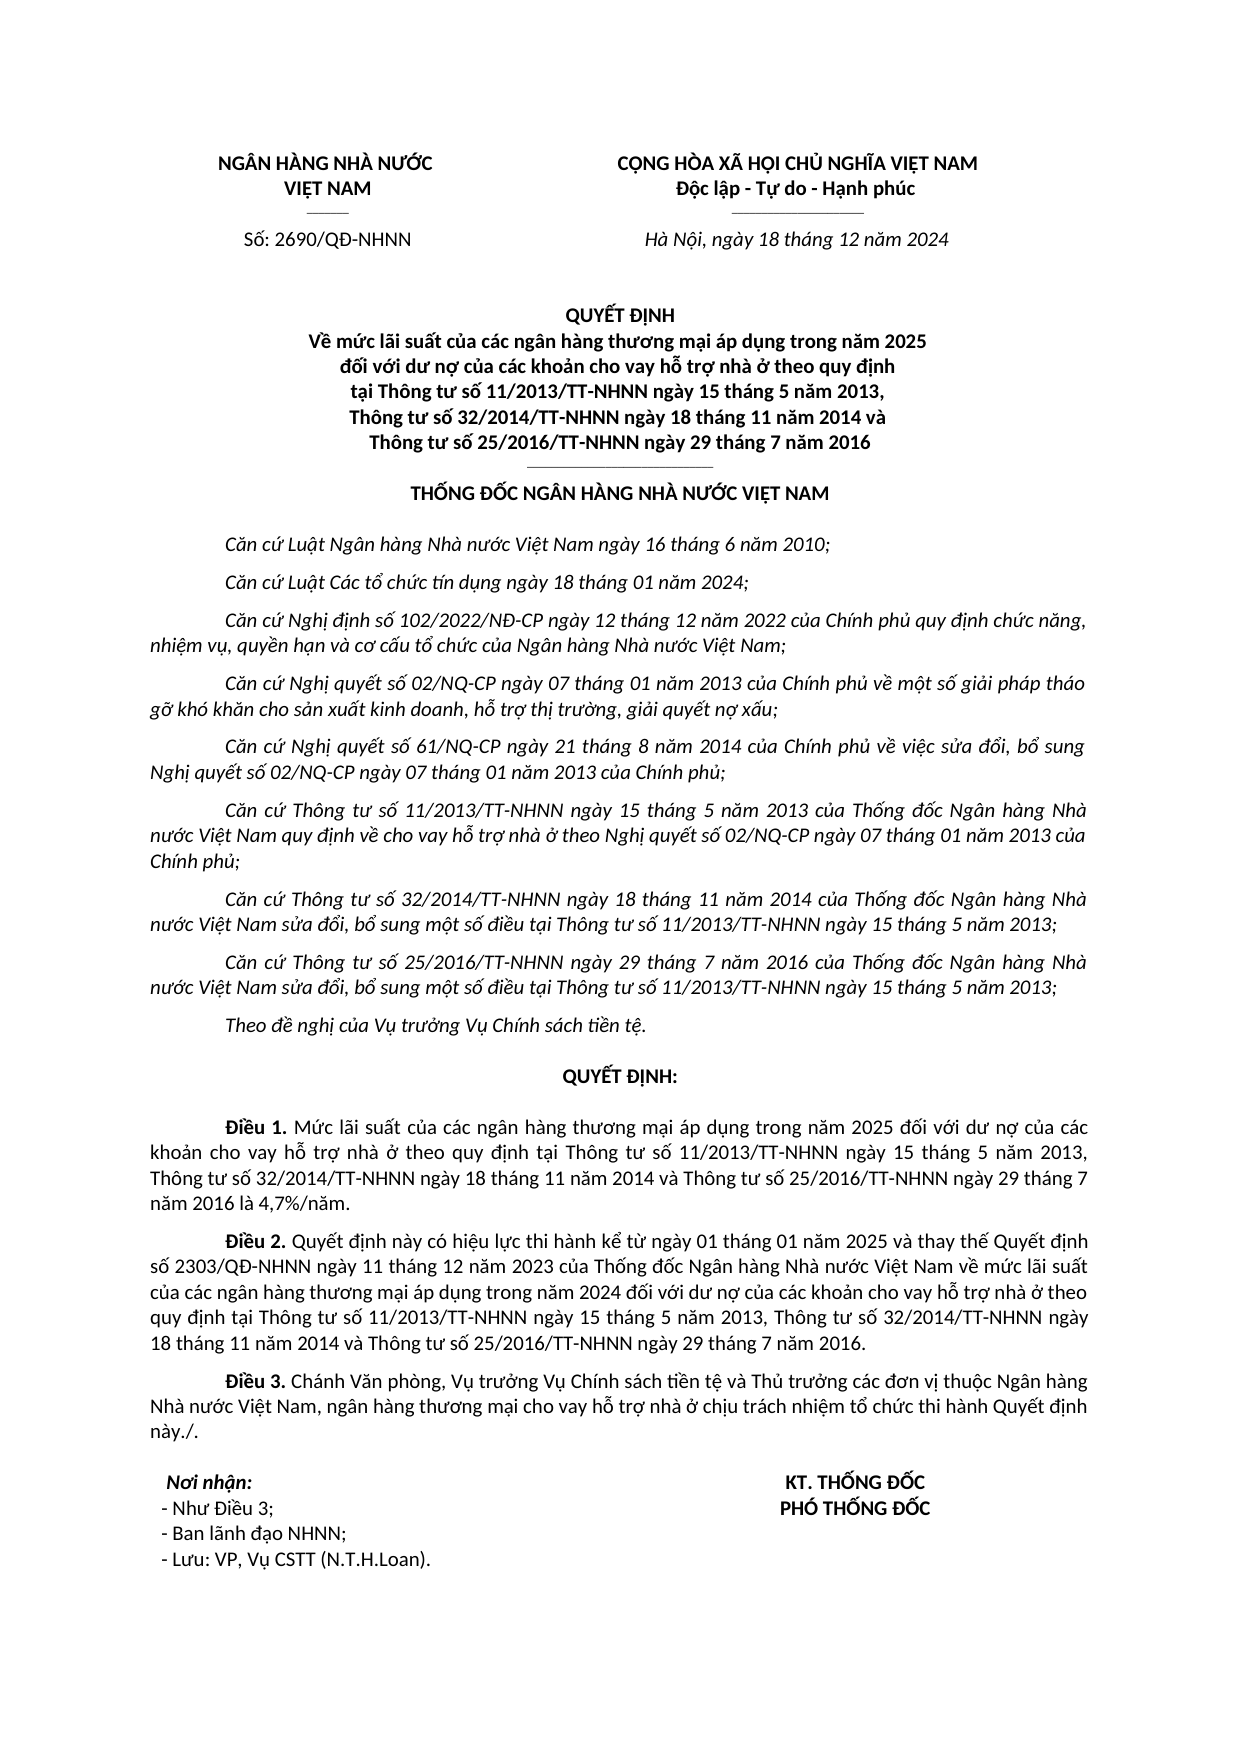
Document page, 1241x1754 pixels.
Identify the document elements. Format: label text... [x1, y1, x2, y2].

text Căn cứ Thông tư số 32/2014/TT-NHNN ngày 18 tháng 11 năm 2014 của Thống đốc Ngân hàng Nhà nước Việt Nam sửa đổi, bổ sung một số điều tại Thông tư số 11/2013/TT-NHNN ngày 15 tháng 5 năm 2013; [150, 886, 1090, 937]
table_cell Số: 2690/QĐ-NHNN [150, 226, 505, 252]
text Theo đề nghị của Vụ trưởng Vụ Chính sách tiền tệ. [150, 1012, 1090, 1038]
text Về mức lãi suất của các ngân hàng thương mại áp dụng trong năm 2025 đối với dư nợ của các khoản cho vay hỗ trợ nhà ở theo quy định tại Thông tư số 11/2013/TT-NHNN ngày 15 tháng 5 năm 2013, Thông tư số 32/2014/TT-NHNN ngày 18 tháng 11 năm 2014 và Thông tư số 25/2016/TT-NHNN ngày 29 tháng 7 năm 2016 [150, 328, 1090, 455]
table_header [150, 1470, 620, 1597]
text Căn cứ Luật Các tổ chức tín dụng ngày 18 tháng 01 năm 2024; [150, 569, 1090, 594]
text Điều 3. Chánh Văn phòng, Vụ trưởng Vụ Chính sách tiền tệ và Thủ trưởng các đơn vị thuộc Ngân hàng Nhà nước Việt Nam, ngân hàng thương mại cho vay hỗ trợ nhà ở chịu trách nhiệm tổ chức thi hành Quyết định này./. [150, 1368, 1090, 1444]
text QUYẾT ĐỊNH [150, 302, 1090, 328]
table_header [620, 1470, 1090, 1597]
text Căn cứ Thông tư số 11/2013/TT-NHNN ngày 15 tháng 5 năm 2013 của Thống đốc Ngân hàng Nhà nước Việt Nam quy định về cho vay hỗ trợ nhà ở theo Nghị quyết số 02/NQ-CP ngày 07 tháng 01 năm 2013 của Chính phủ; [150, 797, 1090, 873]
text THỐNG ĐỐC NGÂN HÀNG NHÀ NƯỚC VIỆT NAM [150, 480, 1090, 506]
text Điều 2. Quyết định này có hiệu lực thi hành kể từ ngày 01 tháng 01 năm 2025 và thay thế Quyết định số 2303/QĐ-NHNN ngày 11 tháng 12 năm 2023 của Thống đốc Ngân hàng Nhà nước Việt Nam về mức lãi suất của các ngân hàng thương mại áp dụng trong năm 2024 đối với dư nợ của các khoản cho vay hỗ trợ nhà ở theo quy định tại Thông tư số 11/2013/TT-NHNN ngày 15 tháng 5 năm 2013, Thông tư số 32/2014/TT-NHNN ngày 18 tháng 11 năm 2014 và Thông tư số 25/2016/TT-NHNN ngày 29 tháng 7 năm 2016. [150, 1228, 1090, 1355]
text Căn cứ Nghị quyết số 61/NQ-CP ngày 21 tháng 8 năm 2014 của Chính phủ về việc sửa đổi, bổ sung Nghị quyết số 02/NQ-CP ngày 07 tháng 01 năm 2013 của Chính phủ; [150, 734, 1090, 784]
table_header NGÂN HÀNG NHÀ NƯỚC VIỆT NAM _______ [150, 150, 505, 226]
text Căn cứ Nghị quyết số 02/NQ-CP ngày 07 tháng 01 năm 2013 của Chính phủ về một số giải pháp tháo gỡ khó khăn cho sản xuất kinh doanh, hỗ trợ thị trường, giải quyết nợ xấu; [150, 670, 1090, 721]
text Căn cứ Thông tư số 25/2016/TT-NHNN ngày 29 tháng 7 năm 2016 của Thống đốc Ngân hàng Nhà nước Việt Nam sửa đổi, bổ sung một số điều tại Thông tư số 11/2013/TT-NHNN ngày 15 tháng 5 năm 2013; [150, 949, 1090, 1000]
text Căn cứ Luật Ngân hàng Nhà nước Việt Nam ngày 16 tháng 6 năm 2010; [150, 531, 1090, 557]
text QUYẾT ĐỊNH: [150, 1063, 1090, 1089]
text Căn cứ Nghị định số 102/2022/NĐ-CP ngày 12 tháng 12 năm 2022 của Chính phủ quy định chức năng, nhiệm vụ, quyền hạn và cơ cấu tổ chức của Ngân hàng Nhà nước Việt Nam; [150, 607, 1090, 658]
table_header CỘNG HÒA XÃ HỘI CHỦ NGHĨA VIỆT NAM Độc lập - Tự do - Hạnh phúc ______________________ [505, 150, 1090, 226]
text Điều 1. Mức lãi suất của các ngân hàng thương mại áp dụng trong năm 2025 đối với dư nợ của các khoản cho vay hỗ trợ nhà ở theo quy định tại Thông tư số 11/2013/TT-NHNN ngày 15 tháng 5 năm 2013, Thông tư số 32/2014/TT-NHNN ngày 18 tháng 11 năm 2014 và Thông tư số 25/2016/TT-NHNN ngày 29 tháng 7 năm 2016 là 4,7%/năm. [150, 1114, 1090, 1216]
text _______________________________ [150, 455, 1090, 480]
table_cell Hà Nội, ngày 18 tháng 12 năm 2024 [505, 226, 1090, 252]
